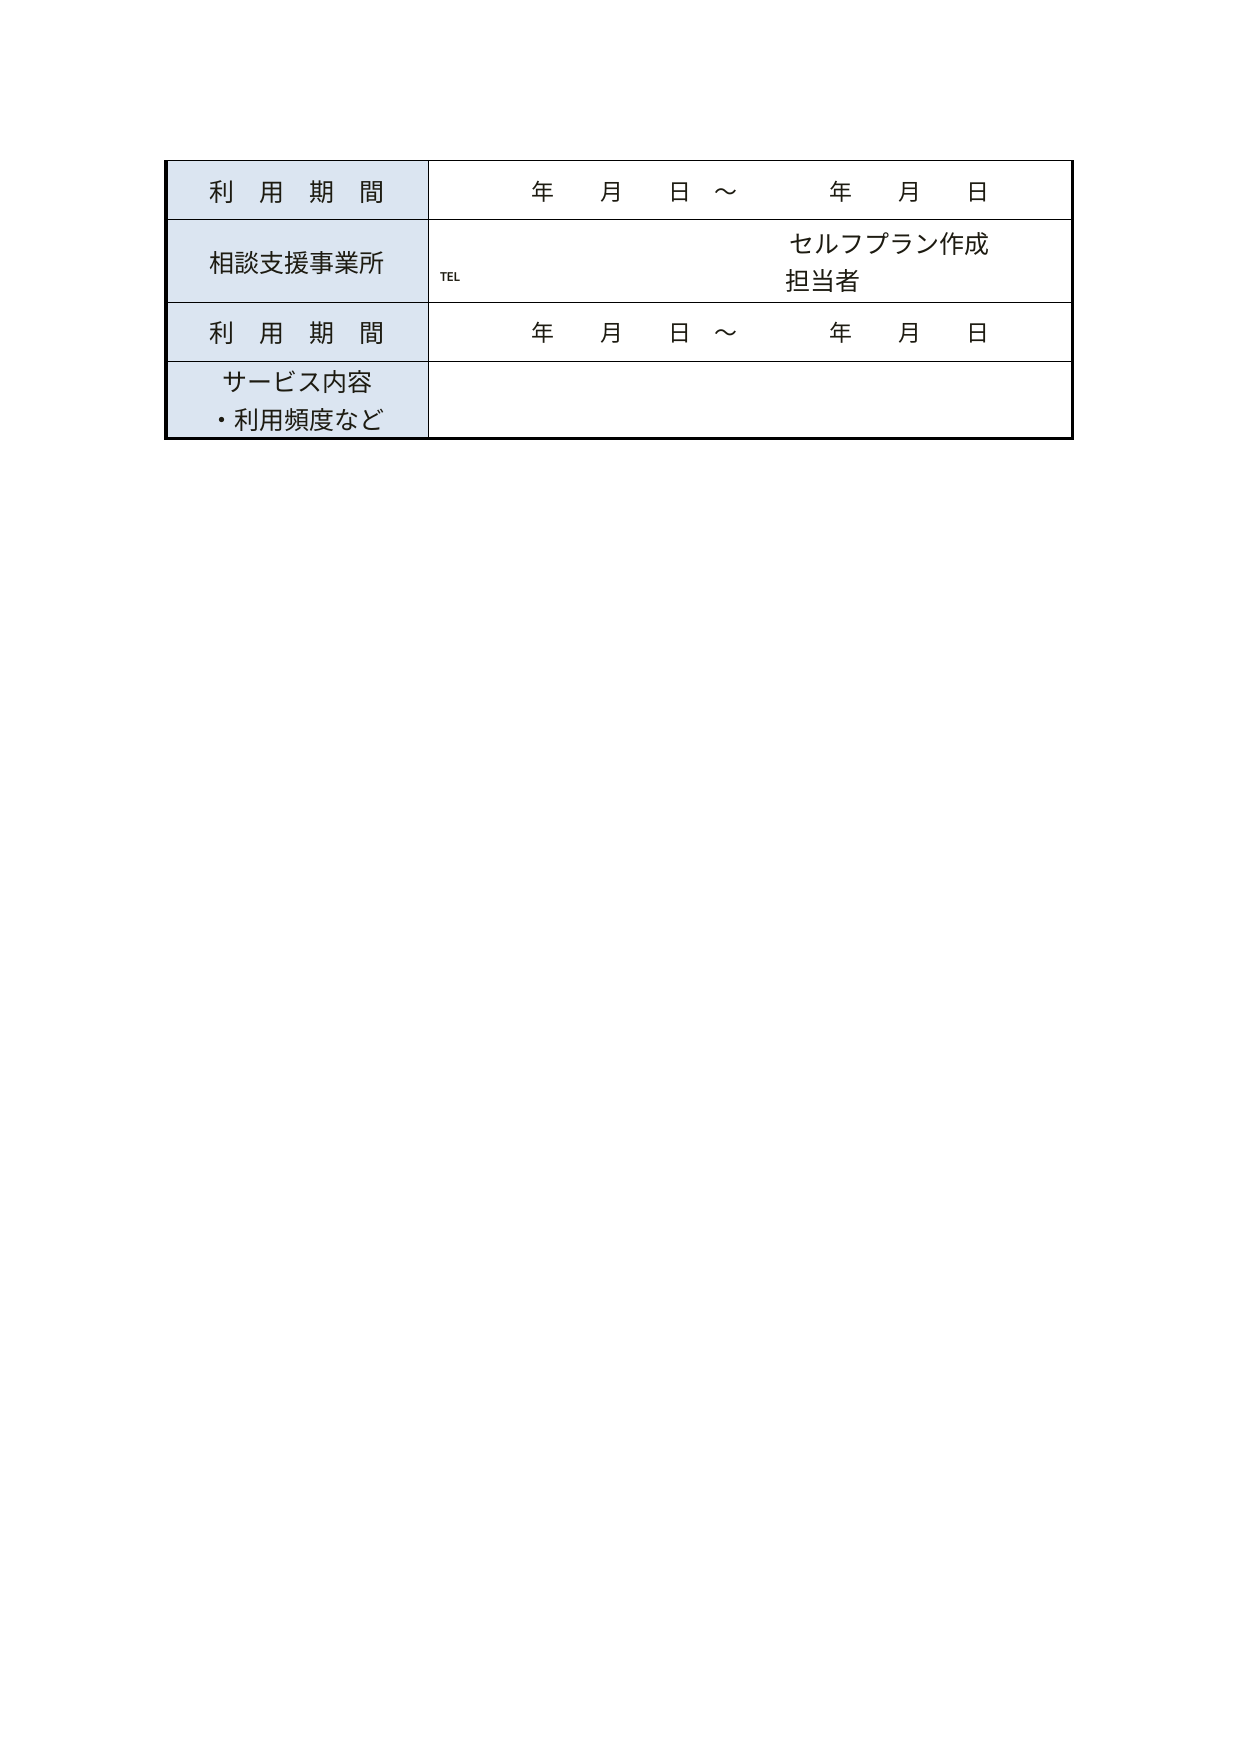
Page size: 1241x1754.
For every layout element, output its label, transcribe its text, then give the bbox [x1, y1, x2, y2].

table_cell [429, 362, 1071, 437]
table_cell サービス内容 ・利用頻度など [168, 362, 428, 437]
table_cell 利 用 期 間 [168, 161, 428, 219]
table_cell 年 月 日 ～ 年 月 日 [429, 161, 1071, 219]
table_cell 年 月 日 ～ 年 月 日 [429, 303, 1071, 361]
table_cell 相談支援事業所 [168, 220, 428, 302]
table_cell 利 用 期 間 [168, 303, 428, 361]
table_cell セルフプラン作成 ℡ 担当者 [429, 220, 1071, 302]
